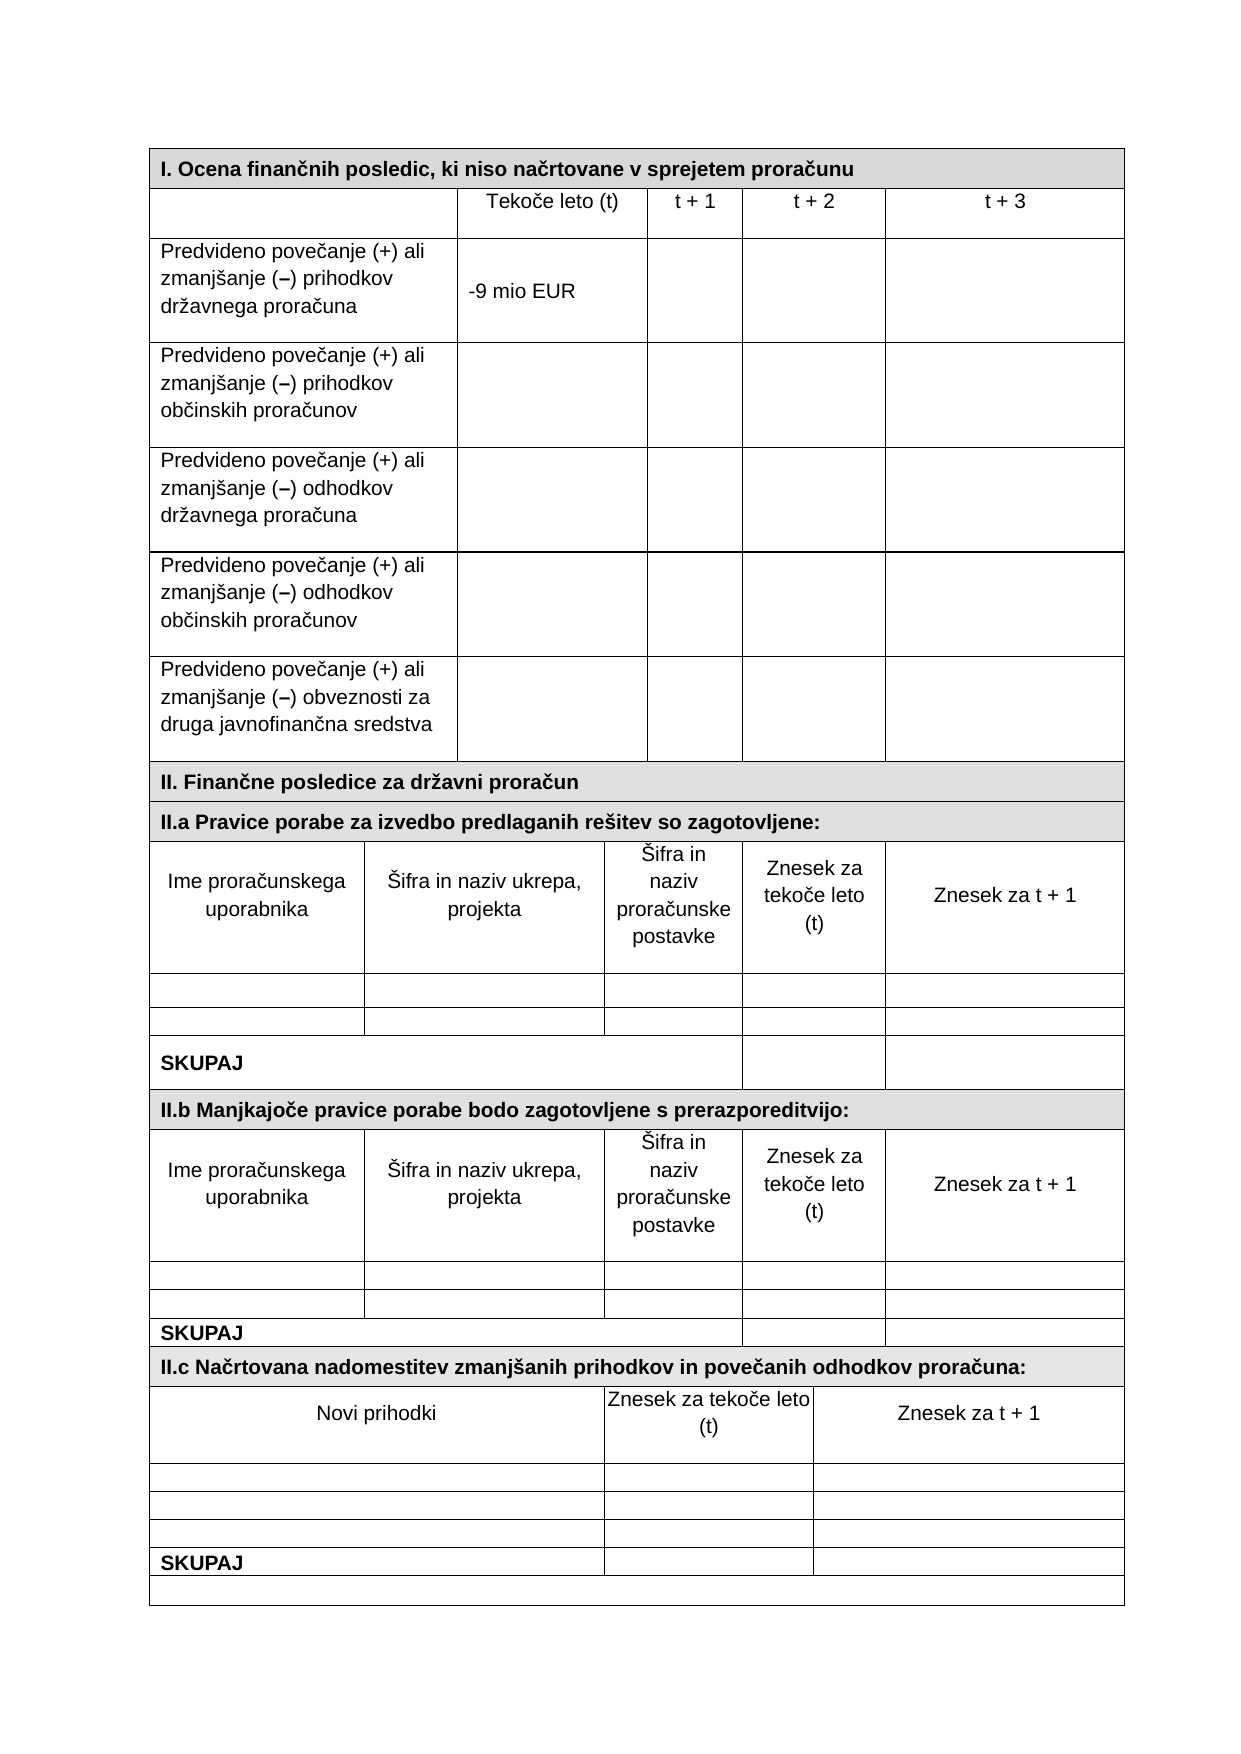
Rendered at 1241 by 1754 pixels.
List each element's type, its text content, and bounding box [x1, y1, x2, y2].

table_cell [458, 657, 647, 761]
table_cell [150, 1492, 604, 1519]
table_cell [743, 343, 885, 447]
table_cell [886, 657, 1124, 761]
table_cell Šifra in naziv proračunske postavke [605, 1130, 742, 1261]
table_cell [886, 553, 1124, 656]
table_cell [814, 1520, 1124, 1547]
table_cell [605, 1464, 813, 1491]
table_cell [648, 343, 742, 447]
table_cell II.b Manjkajoče pravice porabe bodo zagotovljene s prerazporeditvijo: [150, 1090, 1124, 1129]
table_cell [648, 448, 742, 551]
table_cell [743, 553, 885, 656]
table_cell [150, 974, 364, 1007]
table_cell Znesek za t + 1 [886, 842, 1124, 973]
table_cell [814, 1492, 1124, 1519]
table_cell [605, 974, 742, 1007]
table_cell [605, 1520, 813, 1547]
table_cell II.a Pravice porabe za izvedbo predlaganih rešitev so zagotovljene: [150, 802, 1124, 841]
table_cell Znesek za tekoče leto (t) [605, 1387, 813, 1463]
table_cell [886, 1036, 1124, 1089]
table_cell II. Finančne posledice za državni proračun [150, 762, 1124, 801]
table_cell [150, 1464, 604, 1491]
table_cell SKUPAJ [150, 1548, 604, 1575]
table_cell Novi prihodki [150, 1387, 604, 1463]
table_cell [886, 974, 1124, 1007]
table_cell [648, 553, 742, 656]
table_cell II.c Načrtovana nadomestitev zmanjšanih prihodkov in povečanih odhodkov proračuna: [150, 1347, 1124, 1386]
table_cell [648, 239, 742, 342]
table_cell Predvideno povečanje (+) ali zmanjšanje (–) obveznosti za druga javnofinančna sredstva [150, 657, 457, 761]
table_cell [814, 1464, 1124, 1491]
table_cell [605, 1008, 742, 1035]
table_cell Predvideno povečanje (+) ali zmanjšanje (–) odhodkov občinskih proračunov [150, 553, 457, 656]
table_cell Predvideno povečanje (+) ali zmanjšanje (–) prihodkov državnega proračuna [150, 239, 457, 342]
table_cell Znesek za tekoče leto (t) [743, 842, 885, 973]
table_cell [458, 448, 647, 551]
table_cell [743, 1290, 885, 1317]
table_cell t + 2 [743, 189, 885, 237]
table_cell [743, 239, 885, 342]
table_cell [150, 1290, 364, 1317]
table_cell Znesek za t + 1 [814, 1387, 1124, 1463]
table_cell [814, 1548, 1124, 1575]
table_cell [605, 1492, 813, 1519]
table_cell [605, 1548, 813, 1575]
table_cell Ime proračunskega uporabnika [150, 1130, 364, 1261]
table_cell [605, 1262, 742, 1289]
table_cell [886, 239, 1124, 342]
table_cell t + 3 [886, 189, 1124, 237]
table_cell t + 1 [648, 189, 742, 237]
table_cell [150, 1520, 604, 1547]
table_cell [886, 1290, 1124, 1317]
table_cell [886, 1262, 1124, 1289]
table_cell [886, 1319, 1124, 1346]
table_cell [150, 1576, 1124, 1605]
table_cell [743, 448, 885, 551]
table_cell [365, 974, 604, 1007]
table_cell [648, 657, 742, 761]
table_cell [886, 1008, 1124, 1035]
table_cell [605, 1290, 742, 1317]
table_cell [743, 1262, 885, 1289]
table_cell Ime proračunskega uporabnika [150, 842, 364, 973]
table_cell [458, 553, 647, 656]
table_cell [743, 657, 885, 761]
table_cell SKUPAJ [150, 1319, 742, 1346]
table_cell [743, 1319, 885, 1346]
table_cell [150, 1008, 364, 1035]
table_cell [150, 189, 457, 237]
table_cell SKUPAJ [150, 1036, 742, 1089]
table_cell Tekoče leto (t) [458, 189, 647, 237]
table_cell [458, 343, 647, 447]
table_cell [150, 1262, 364, 1289]
table_cell [743, 974, 885, 1007]
table_cell Šifra in naziv ukrepa, projekta [365, 842, 604, 973]
table_cell Znesek za t + 1 [886, 1130, 1124, 1261]
table_cell [365, 1290, 604, 1317]
table_cell Znesek za tekoče leto (t) [743, 1130, 885, 1261]
table_header I. Ocena finančnih posledic, ki niso načrtovane v sprejetem proračunu [150, 149, 1124, 188]
table_cell [743, 1008, 885, 1035]
table_cell Šifra in naziv ukrepa, projekta [365, 1130, 604, 1261]
table_cell -9 mio EUR [458, 239, 647, 342]
table_cell [365, 1262, 604, 1289]
table_cell [886, 448, 1124, 551]
table_cell [743, 1036, 885, 1089]
table_cell [365, 1008, 604, 1035]
table_cell Predvideno povečanje (+) ali zmanjšanje (–) odhodkov državnega proračuna [150, 448, 457, 551]
table_cell Šifra in naziv proračunske postavke [605, 842, 742, 973]
table_cell Predvideno povečanje (+) ali zmanjšanje (–) prihodkov občinskih proračunov [150, 343, 457, 447]
table_cell [886, 343, 1124, 447]
